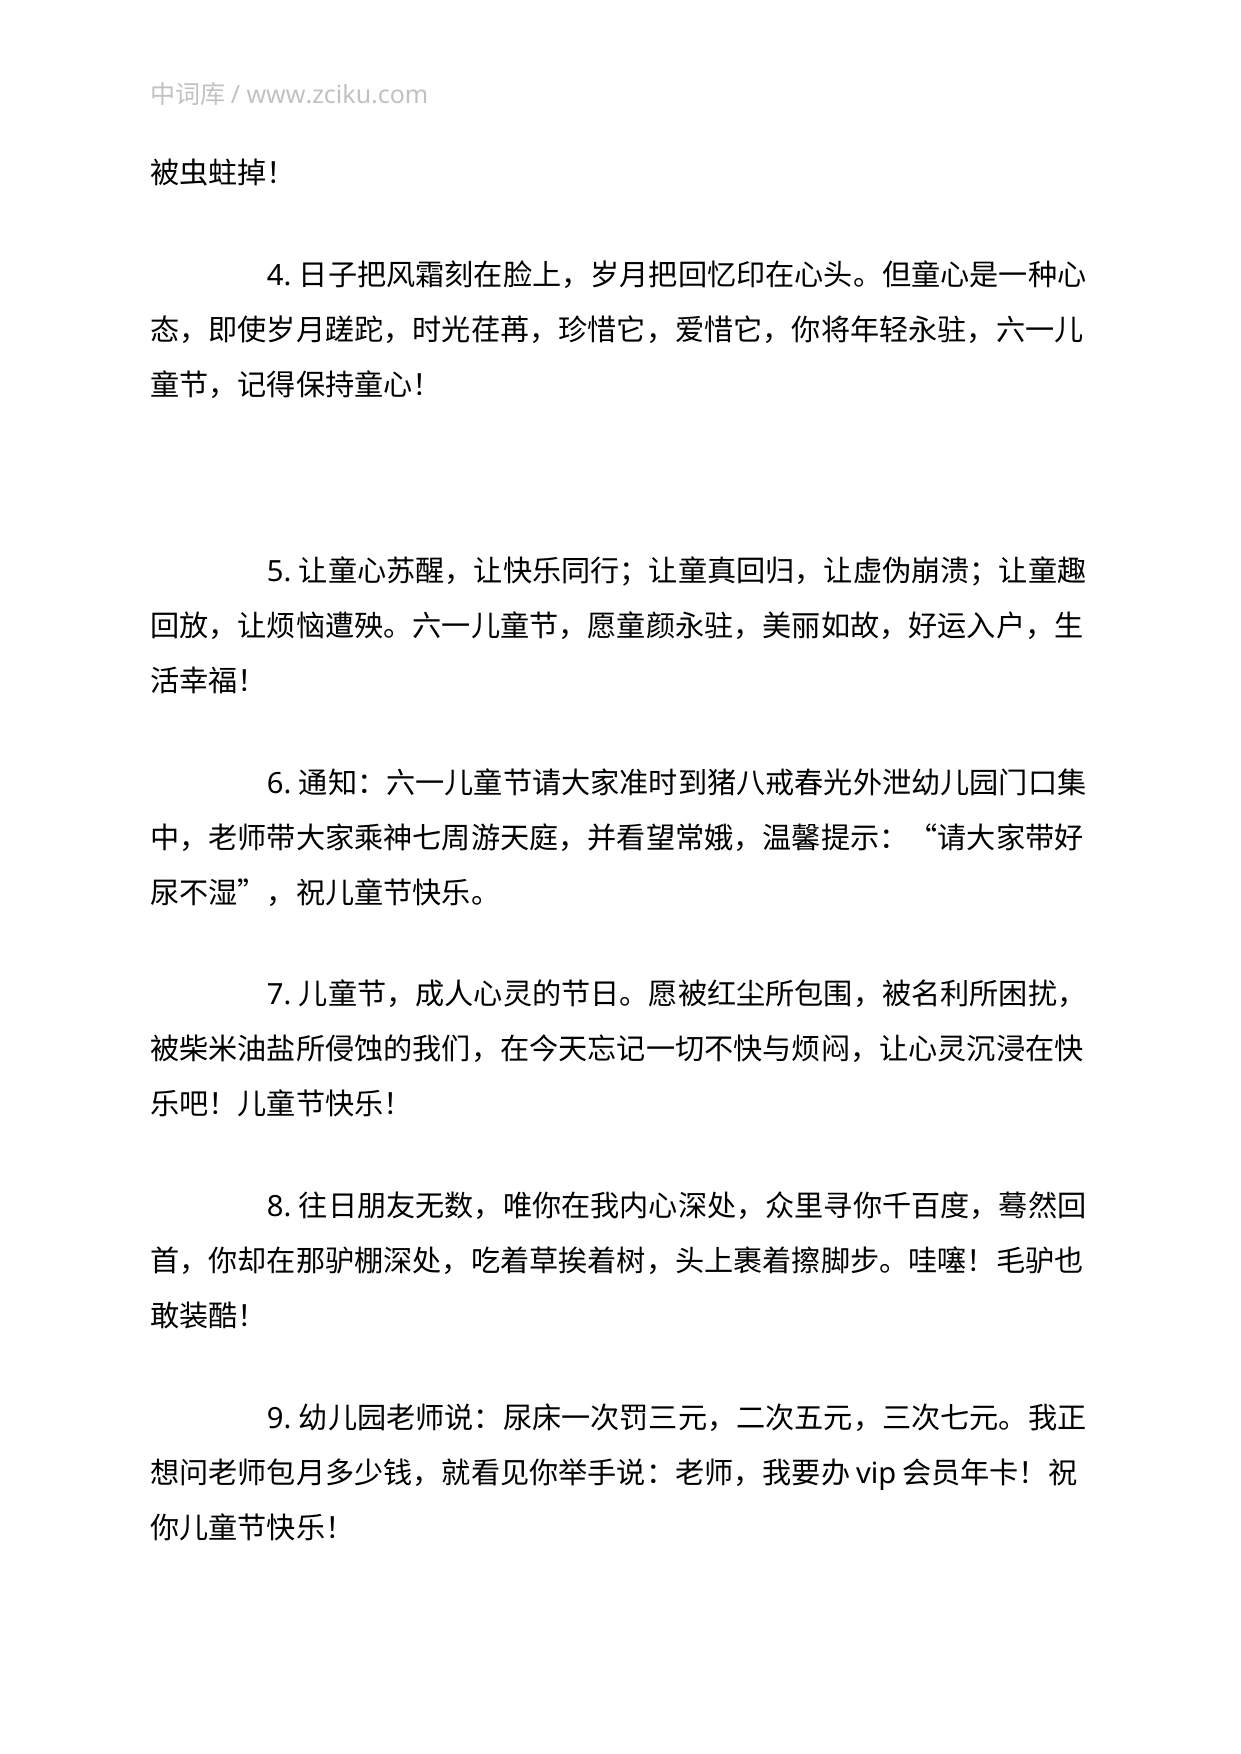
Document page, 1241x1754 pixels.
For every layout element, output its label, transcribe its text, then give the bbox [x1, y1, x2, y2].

text 9. 幼儿园老师说：尿床一次罚三元，二次五元，三次七元。我正想问老师包月多少钱，就看见你举手说：老师，我要办vip会员年卡！祝你儿童节快乐！ [150, 1394, 1090, 1547]
text 5. 让童心苏醒，让快乐同行；让童真回归，让虚伪崩溃；让童趣回放，让烦恼遭殃。六一儿童节，愿童颜永驻，美丽如故，好运入户，生活幸福！ [150, 548, 1090, 700]
text 8. 往日朋友无数，唯你在我内心深处，众里寻你千百度，蓦然回首，你却在那驴棚深处，吃着草挨着树，头上裹着擦脚步。哇噻！毛驴也敢装酷！ [150, 1183, 1090, 1335]
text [150, 150, 1090, 192]
text 4. 日子把风霜刻在脸上，岁月把回忆印在心头。但童心是一种心态，即使岁月蹉跎，时光荏苒，珍惜它，爱惜它，你将年轻永驻，六一儿童节，记得保持童心！ [150, 252, 1090, 404]
text 7. 儿童节，成人心灵的节日。愿被红尘所包围，被名利所困扰，被柴米油盐所侵蚀的我们，在今天忘记一切不快与烦闷，让心灵沉浸在快乐吧！儿童节快乐！ [150, 971, 1090, 1123]
text 6. 通知：六一儿童节请大家准时到猪八戒春光外泄幼儿园门口集中，老师带大家乘神七周游天庭，并看望常娥，温馨提示：“请大家带好尿不湿”，祝儿童节快乐。 [150, 759, 1090, 911]
